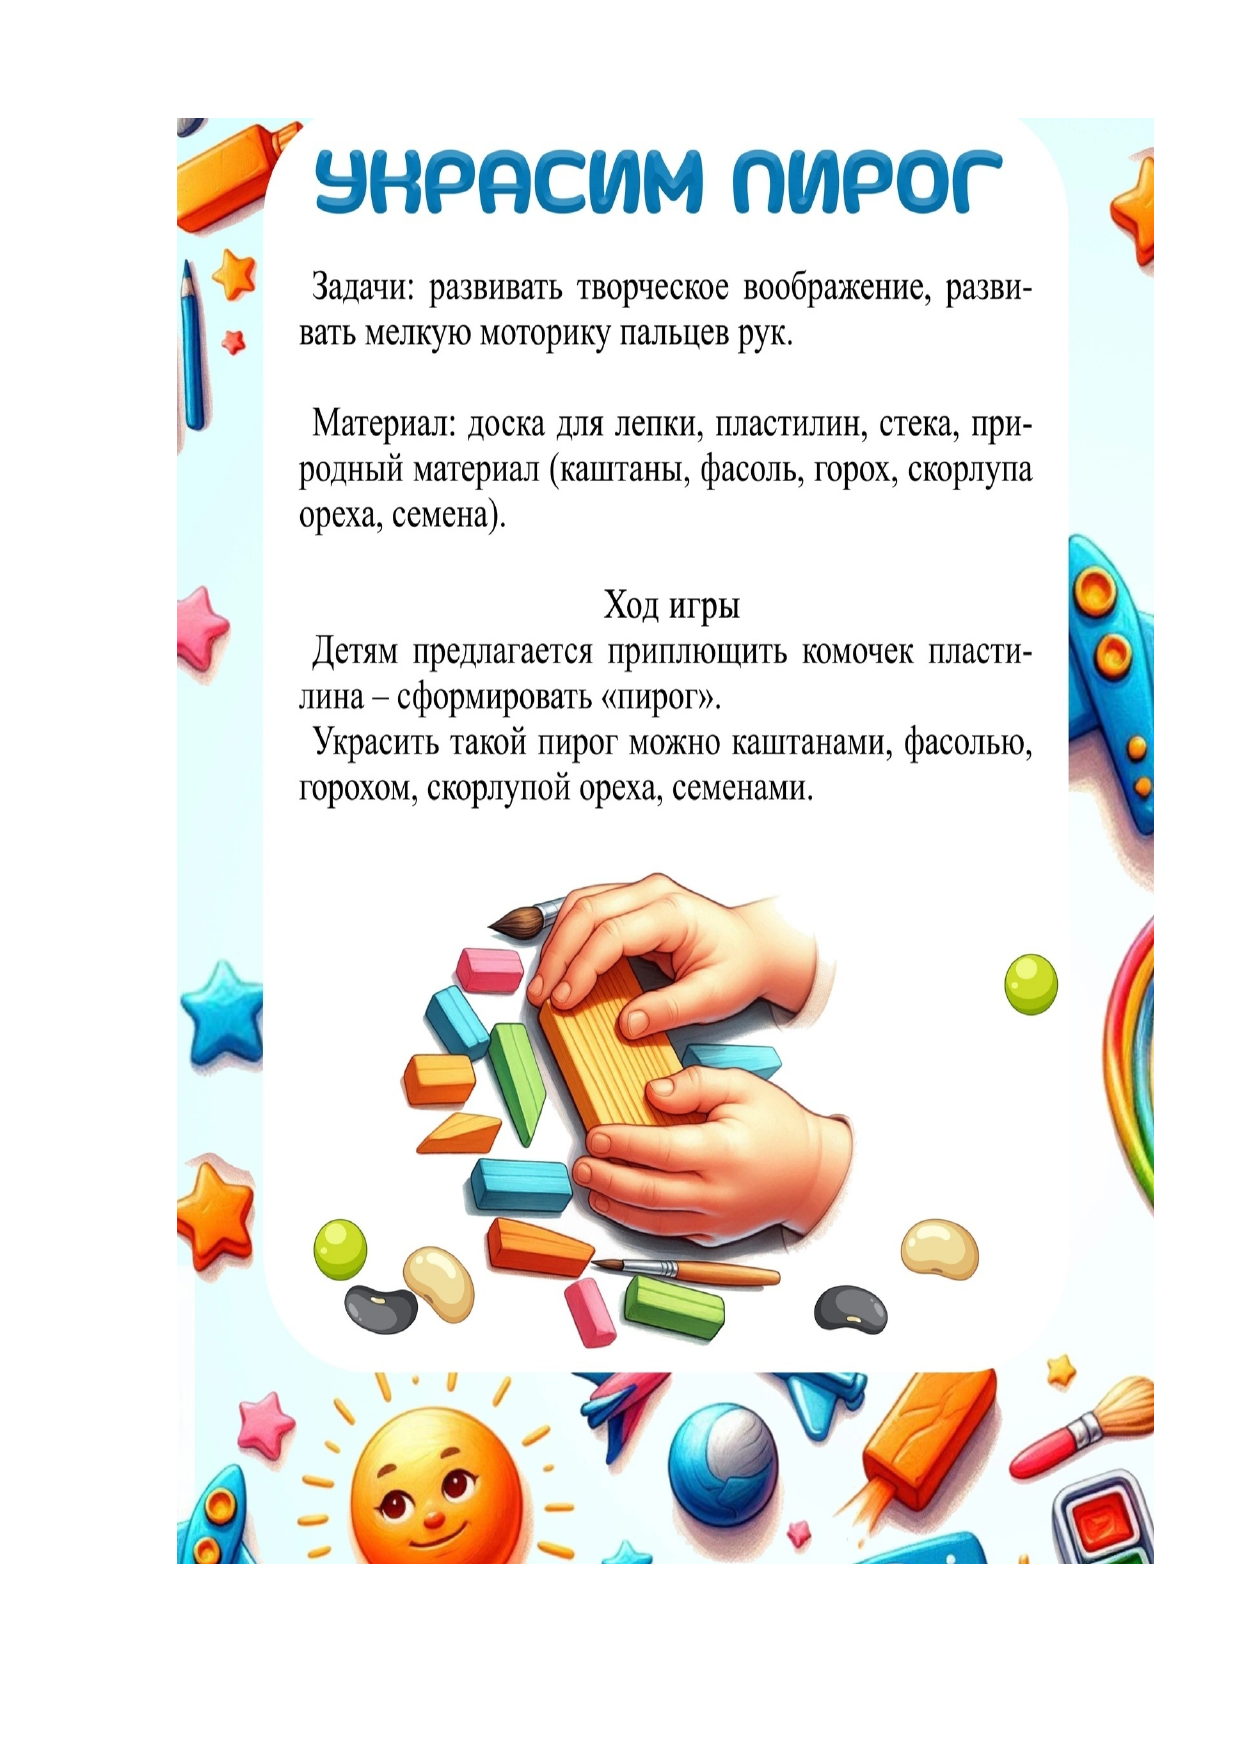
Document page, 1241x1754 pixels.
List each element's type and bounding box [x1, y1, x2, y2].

picture [177, 118, 1154, 1564]
picture [945, 1554, 958, 1564]
